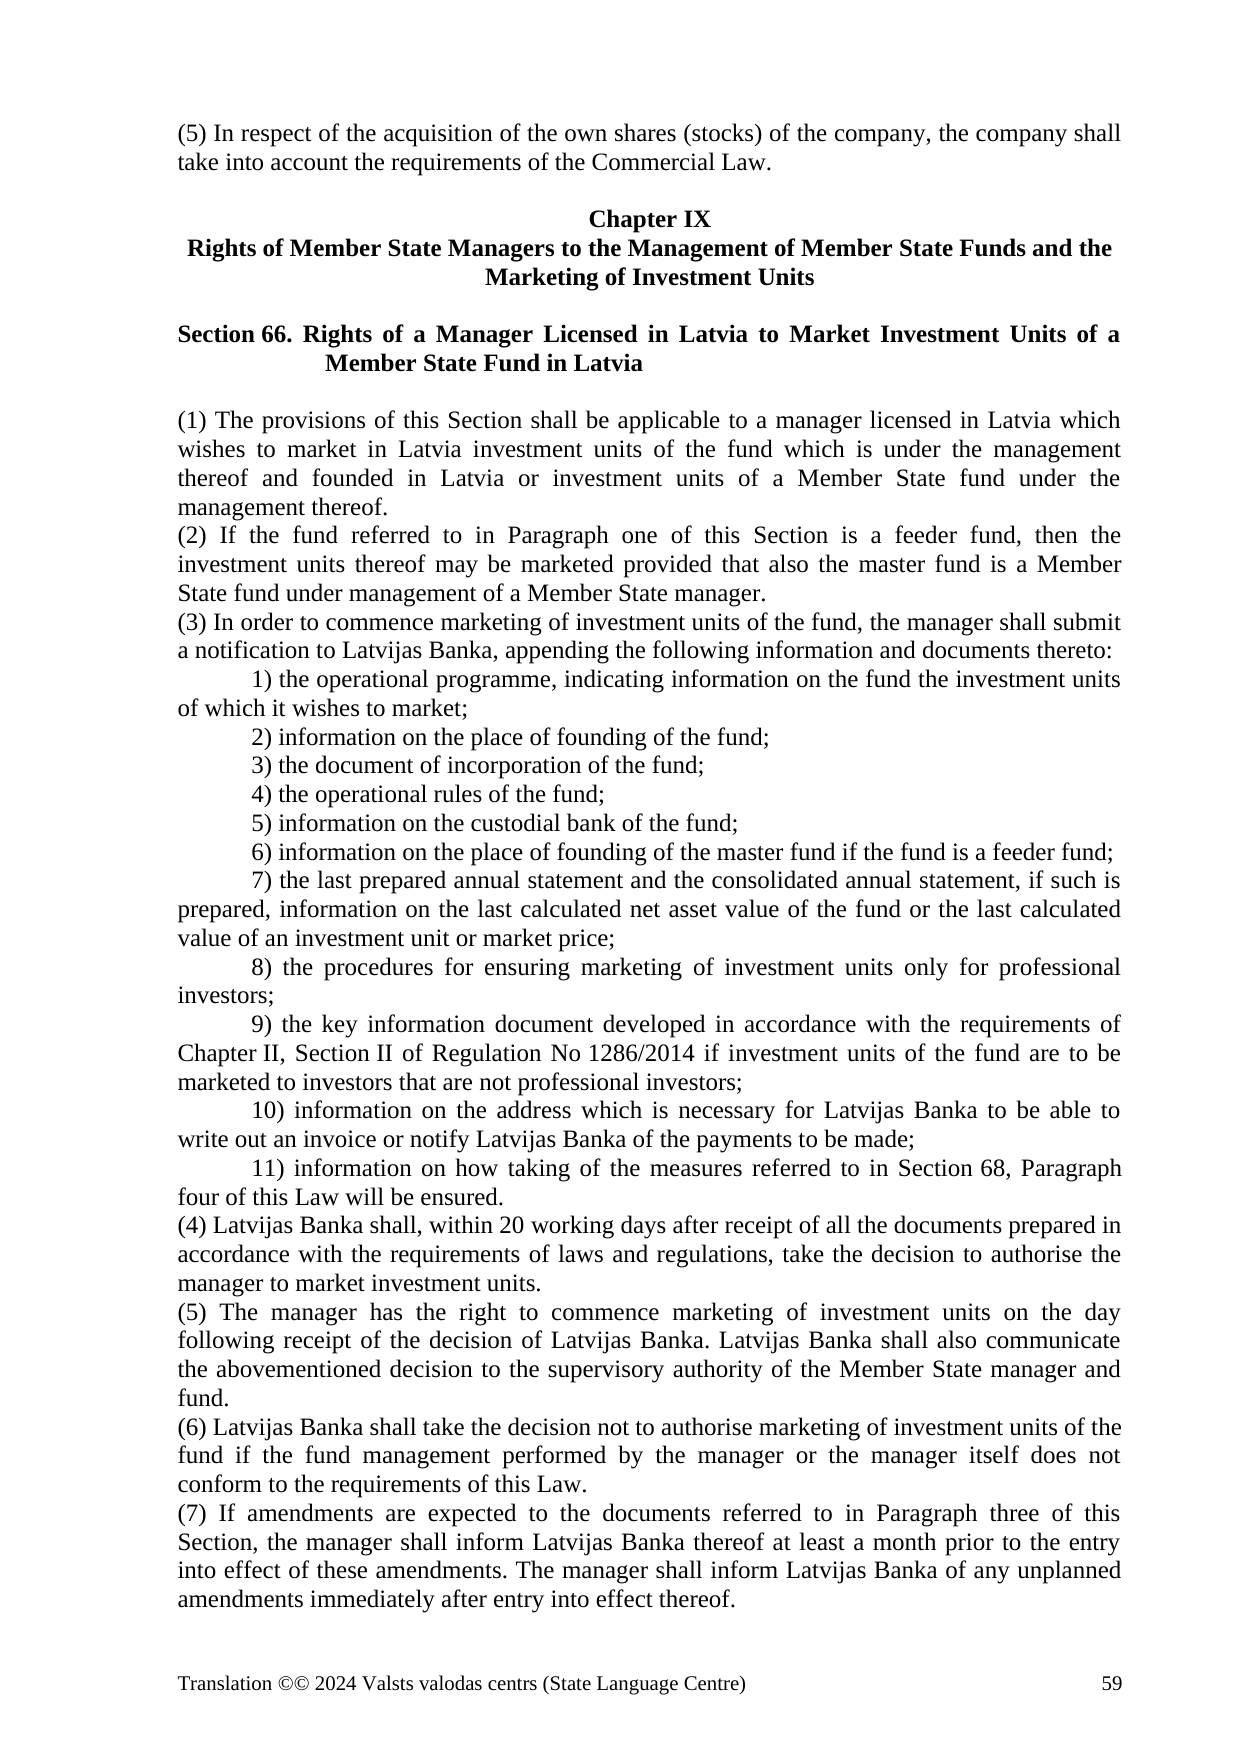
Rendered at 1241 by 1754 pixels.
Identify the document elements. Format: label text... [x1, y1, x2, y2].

text (2) If the fund referred to in Paragraph one of this Section is a feeder fund, then the investment units thereof may be marketed provided that also the master fund is a Member State fund under management of a Member State manager. [177, 521, 1122, 607]
text 9) the key information document developed in accordance with the requirements of Chapter II, Section II of Regulation No 1286/2014 if investment units of the fund are to be marketed to investors that are not professional investors; [177, 1009, 1122, 1096]
text 6) information on the place of founding of the master fund if the fund is a feeder fund; [177, 837, 1122, 866]
text Section 66. Rights of a Manager Licensed in Latvia to Market Investment Units of a Member State Fund in Latvia [177, 319, 1122, 377]
text Chapter IX [177, 204, 1122, 233]
text Rights of Member State Managers to the Management of Member State Funds and the Marketing of Investment Units [177, 233, 1122, 291]
text (5) In respect of the acquisition of the own shares (stocks) of the company, the company shall take into account the requirements of the Commercial Law. [177, 118, 1122, 176]
text 4) the operational rules of the fund; [177, 779, 1122, 808]
text 11) information on how taking of the measures referred to in Section 68, Paragraph four of this Law will be ensured. [177, 1153, 1122, 1211]
text (6) Latvijas Banka shall take the decision not to authorise marketing of investment units of the fund if the fund management performed by the manager or the manager itself does not conform to the requirements of this Law. [177, 1412, 1122, 1498]
text 1) the operational programme, indicating information on the fund the investment units of which it wishes to market; [177, 664, 1122, 722]
text (5) The manager has the right to commence marketing of investment units on the day following receipt of the decision of Latvijas Banka. Latvijas Banka shall also communicate the abovementioned decision to the supervisory authority of the Member State manager and fund. [177, 1297, 1122, 1412]
text 7) the last prepared annual statement and the consolidated annual statement, if such is prepared, information on the last calculated net asset value of the fund or the last calculated value of an investment unit or market price; [177, 866, 1122, 952]
text 3) the document of incorporation of the fund; [177, 751, 1122, 779]
text (7) If amendments are expected to the documents referred to in Paragraph three of this Section, the manager shall inform Latvijas Banka thereof at least a month prior to the entry into effect of these amendments. The manager shall inform Latvijas Banka of any unplanned amendments immediately after entry into effect thereof. [177, 1498, 1122, 1613]
text (1) The provisions of this Section shall be applicable to a manager licensed in Latvia which wishes to market in Latvia investment units of the fund which is under the management thereof and founded in Latvia or investment units of a Member State fund under the management thereof. [177, 406, 1122, 521]
text 10) information on the address which is necessary for Latvijas Banka to be able to write out an invoice or notify Latvijas Banka of the payments to be made; [177, 1096, 1122, 1153]
text 2) information on the place of founding of the fund; [177, 722, 1122, 751]
text (4) Latvijas Banka shall, within 20 working days after receipt of all the documents prepared in accordance with the requirements of laws and regulations, take the decision to authorise the manager to market investment units. [177, 1211, 1122, 1297]
text 5) information on the custodial bank of the fund; [177, 808, 1122, 837]
text 8) the procedures for ensuring marketing of investment units only for professional investors; [177, 952, 1122, 1009]
text (3) In order to commence marketing of investment units of the fund, the manager shall submit a notification to Latvijas Banka, appending the following information and documents thereto: [177, 607, 1122, 664]
